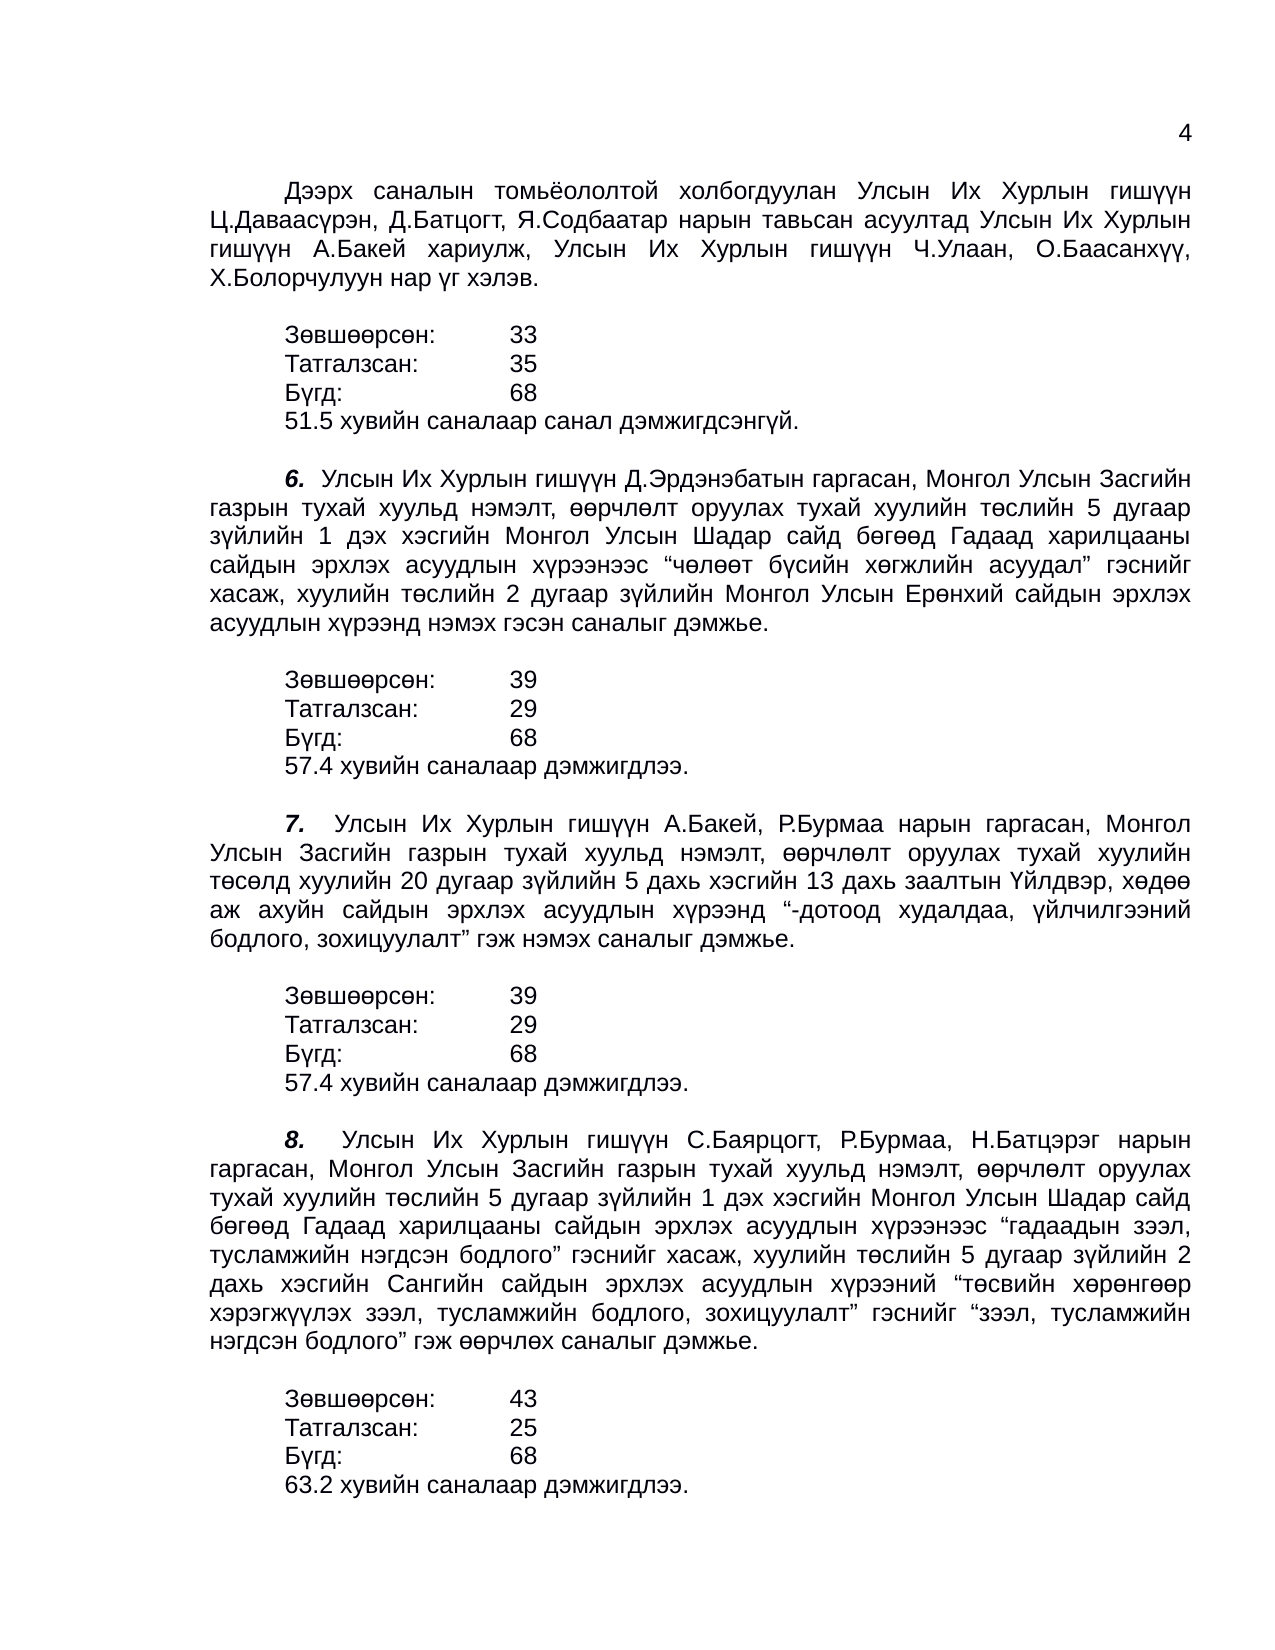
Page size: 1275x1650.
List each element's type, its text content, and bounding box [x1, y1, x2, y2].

text 57.4 хувийн саналаар дэмжигдлээ. [209, 1068, 1192, 1096]
text Татгалзсан: 29 [209, 694, 1192, 723]
text Татгалзсан: 29 [209, 1010, 1192, 1039]
text 6. Улсын Их Хурлын гишүүн Д.Эрдэнэбатын гаргасан, Монгол Улсын Засгийн газрын тухай хуульд нэмэлт, өөрчлөлт оруулах тухай хуулийн төслийн 5 дугаар зүйлийн 1 дэх хэсгийн Монгол Улсын Шадар сайд бөгөөд Гадаад харилцааны сайдын эрхлэх асуудлын хүрээнээс “чөлөөт бүсийн хөгжлийн асуудал” гэснийг хасаж, хуулийн төслийн 2 дугаар зүйлийн Монгол Улсын Ерөнхий сайдын эрхлэх асуудлын хүрээнд нэмэх гэсэн саналыг дэмжье. [209, 464, 1192, 636]
text 8. Улсын Их Хурлын гишүүн С.Баярцогт, Р.Бурмаа, Н.Батцэрэг нарын гаргасан, Монгол Улсын Засгийн газрын тухай хуульд нэмэлт, өөрчлөлт оруулах тухай хуулийн төслийн 5 дугаар зүйлийн 1 дэх хэсгийн Монгол Улсын Шадар сайд бөгөөд Гадаад харилцааны сайдын эрхлэх асуудлын хүрээнээс “гадаадын зээл, тусламжийн нэгдсэн бодлого” гэснийг хасаж, хуулийн төслийн 5 дугаар зүйлийн 2 дахь хэсгийн Сангийн сайдын эрхлэх асуудлын хүрээний “төсвийн хөрөнгөөр хэрэгжүүлэх зээл, тусламжийн бодлого, зохицуулалт” гэснийг “зээл, тусламжийн нэгдсэн бодлого” гэж өөрчлөх саналыг дэмжье. [209, 1125, 1192, 1355]
text Татгалзсан: 35 [209, 349, 1192, 378]
text Татгалзсан: 25 [209, 1413, 1192, 1441]
text Бүгд: 68 [209, 378, 1192, 406]
text Зөвшөөрсөн: 43 [209, 1384, 1192, 1413]
text Бүгд: 68 [209, 723, 1192, 751]
text 7. Улсын Их Хурлын гишүүн А.Бакей, Р.Бурмаа нарын гаргасан, Монгол Улсын Засгийн газрын тухай хуульд нэмэлт, өөрчлөлт оруулах тухай хуулийн төсөлд хуулийн 20 дугаар зүйлийн 5 дахь хэсгийн 13 дахь заалтын Үйлдвэр, хөдөө аж ахуйн сайдын эрхлэх асуудлын хүрээнд “-дотоод худалдаа, үйлчилгээний бодлого, зохицуулалт” гэж нэмэх саналыг дэмжье. [209, 809, 1192, 953]
text Зөвшөөрсөн: 33 [209, 320, 1192, 349]
text Бүгд: 68 [209, 1441, 1192, 1470]
text 51.5 хувийн саналаар санал дэмжигдсэнгүй. [209, 406, 1192, 435]
text 57.4 хувийн саналаар дэмжигдлээ. [209, 751, 1192, 780]
text Дээрх саналын томьёололтой холбогдуулан Улсын Их Хурлын гишүүн Ц.Даваасүрэн, Д.Батцогт, Я.Содбаатар нарын тавьсан асуултад Улсын Их Хурлын гишүүн А.Бакей хариулж, Улсын Их Хурлын гишүүн Ч.Улаан, О.Баасанхүү, Х.Болорчулуун нар үг хэлэв. [209, 176, 1192, 291]
text Зөвшөөрсөн: 39 [209, 665, 1192, 694]
text 63.2 хувийн саналаар дэмжигдлээ. [209, 1470, 1192, 1499]
text Зөвшөөрсөн: 39 [209, 981, 1192, 1010]
text Бүгд: 68 [209, 1039, 1192, 1068]
